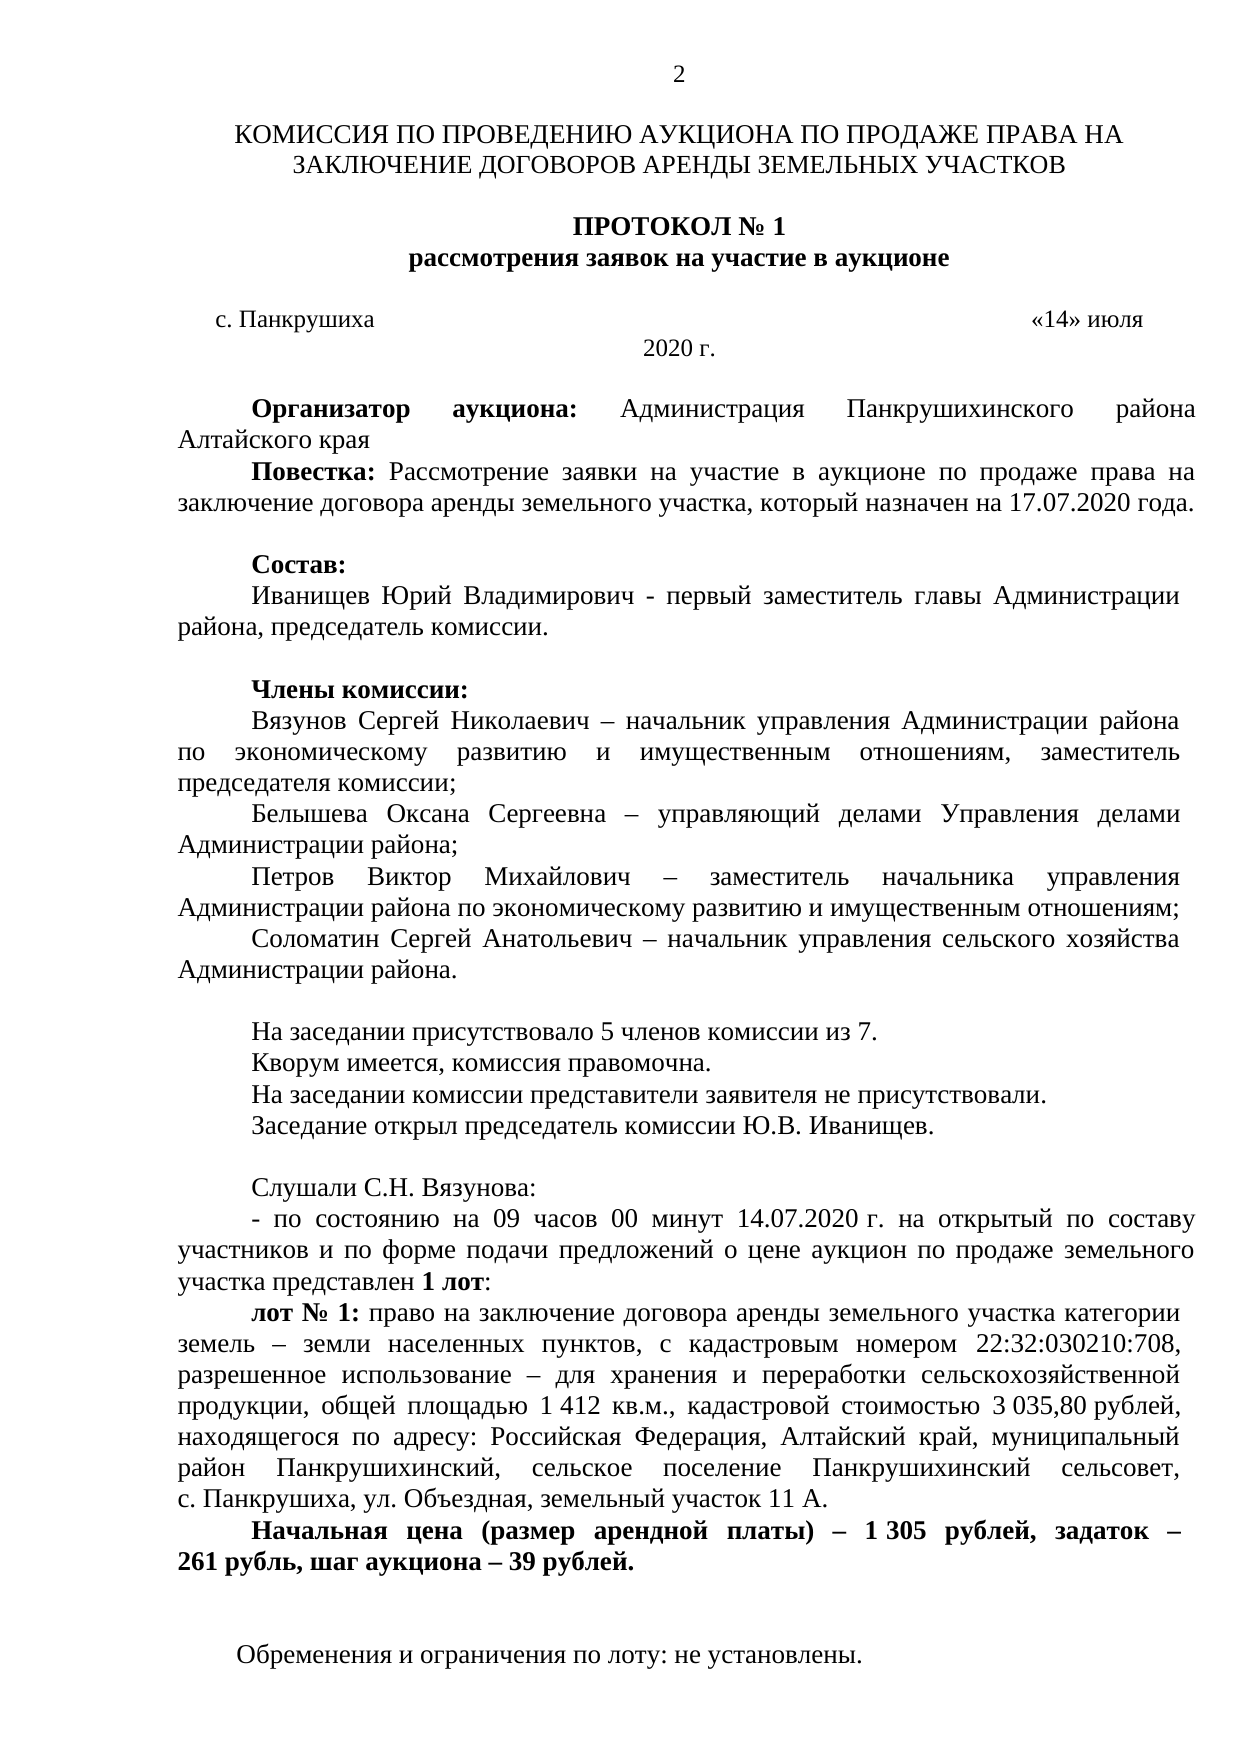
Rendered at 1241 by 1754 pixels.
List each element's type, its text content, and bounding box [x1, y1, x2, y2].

text Кворум имеется, комиссия правомочна. [177, 1047, 1181, 1078]
text Начальная цена (размер арендной платы) – 1 305 рублей, задаток – 261 рубль, шаг аукциона – 39 рублей. [177, 1514, 1181, 1576]
text Белышева Оксана Сергеевна – управляющий делами Управления делами Администрации района; [177, 797, 1181, 860]
title - по состоянию на 09 часов 00 минут 14.07.2020 г. на открытый по составу участников и по форме подачи предложений о цене аукцион по продаже земельного участка представлен 1 лот: [177, 1202, 1196, 1296]
text Петров Виктор Михайлович – заместитель начальника управления Администрации района по экономическому развитию и имущественным отношениям; [177, 860, 1181, 922]
text с. Панкрушиха «14» июля 2020 г. [177, 304, 1181, 361]
text На заседании присутствовало 5 членов комиссии из 7. [177, 1015, 1181, 1047]
text ПРОТОКОЛ № 1 [177, 210, 1181, 242]
text лот № 1: право на заключение договора аренды земельного участка категории земель – земли населенных пунктов, с кадастровым номером 22:32:030210:708, разрешенное использование – для хранения и переработки сельскохозяйственной продукции, общей площадью 1 412 кв.м., кадастровой стоимостью 3 035,80 рублей, находящегося по адресу: Российская Федерация, Алтайский край, муниципальный район Панкрушихинский, сельское поселение Панкрушихинский сельсовет, с. Панкрушиха, ул. Объездная, земельный участок 11 А. [177, 1296, 1181, 1514]
text Слушали С.Н. Вязунова: [177, 1171, 1196, 1202]
text рассмотрения заявок на участие в аукционе [177, 242, 1181, 273]
text Соломатин Сергей Анатольевич – начальник управления сельского хозяйства Администрации района. [177, 922, 1181, 984]
text Организатор аукциона: Администрация Панкрушихинского района Алтайского края [177, 392, 1196, 455]
text Повестка: Рассмотрение заявки на участие в аукционе по продаже права на заключение договора аренды земельного участка, который назначен на 17.07.2020 года. [177, 455, 1196, 517]
text Обременения и ограничения по лоту: не установлены. [177, 1638, 1181, 1669]
text Вязунов Сергей Николаевич – начальник управления Администрации района по экономическому развитию и имущественным отношениям, заместитель председателя комиссии; [177, 704, 1181, 797]
text Иванищев Юрий Владимирович - первый заместитель главы Администрации района, председатель комиссии. [177, 579, 1181, 642]
text Заседание открыл председатель комиссии Ю.В. Иванищев. [177, 1109, 1196, 1140]
text Члены комиссии: [177, 673, 1181, 704]
text КОМИССИЯ ПО ПРОВЕДЕНИЮ АУКЦИОНА ПО ПРОДАЖЕ ПРАВА НА ЗАКЛЮЧЕНИЕ ДОГОВОРОВ АРЕНДЫ ЗЕМЕЛЬНЫХ УЧАСТКОВ [177, 118, 1181, 179]
text Состав: [177, 548, 1196, 579]
text На заседании комиссии представители заявителя не присутствовали. [177, 1078, 1196, 1109]
